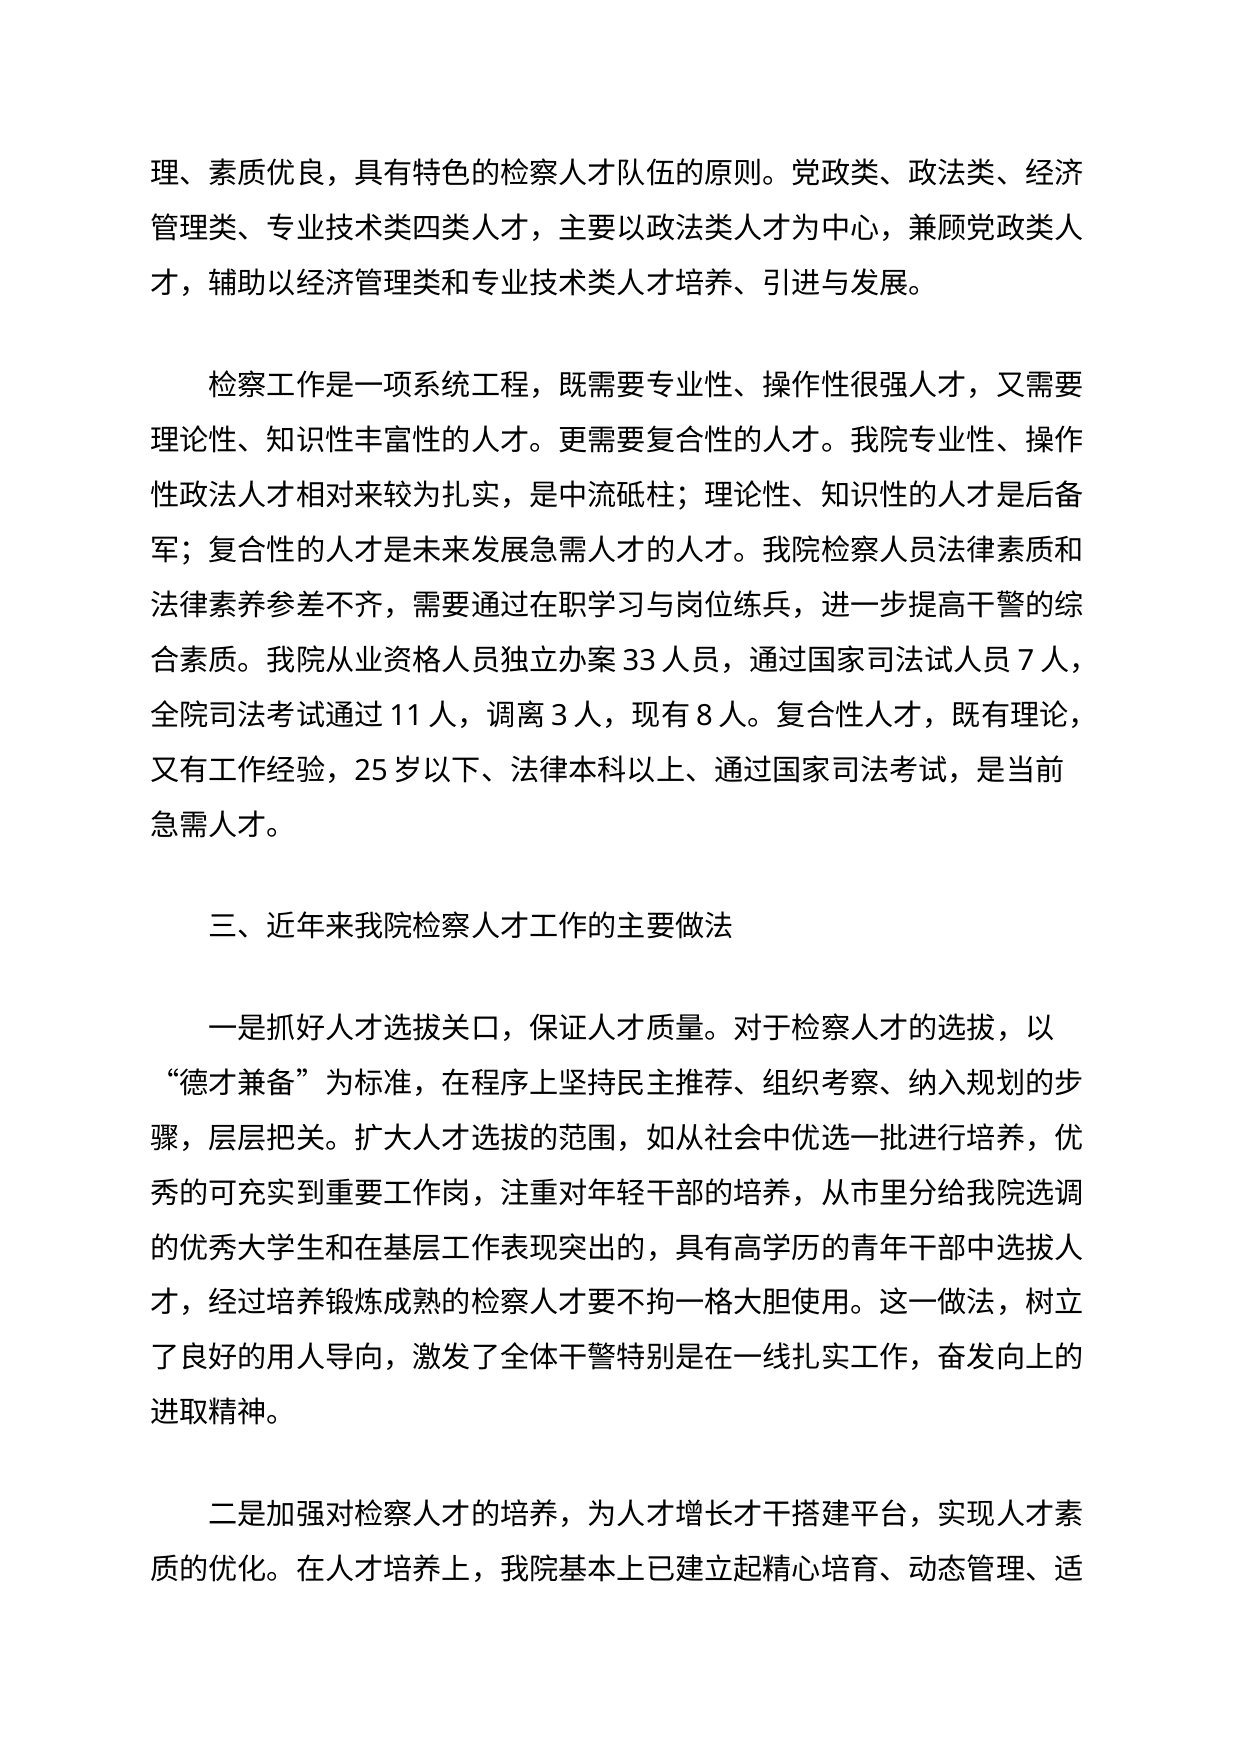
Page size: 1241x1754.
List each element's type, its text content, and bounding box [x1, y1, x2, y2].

text 检察工作是一项系统工程，既需要专业性、操作性很强人才，又需要理论性、知识性丰富性的人才。更需要复合性的人才。我院专业性、操作性政法人才相对来较为扎实，是中流砥柱；理论性、知识性的人才是后备军；复合性的人才是未来发展急需人才的人才。我院检察人员法律素质和法律素养参差不齐，需要通过在职学习与岗位练兵，进一步提高干警的综合素质。我院从业资格人员独立办案33人员，通过国家司法试人员7人，全院司法考试通过11人，调离3人，现有8人。复合性人才，既有理论，又有工作经验，25岁以下、法律本科以上、通过国家司法考试，是当前急需人才。 [150, 362, 1090, 843]
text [150, 1491, 1090, 1588]
text 三、近年来我院检察人才工作的主要做法 [150, 903, 1090, 945]
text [150, 150, 1090, 302]
text 一是抓好人才选拔关口，保证人才质量。对于检察人才的选拔，以“德才兼备”为标准，在程序上坚持民主推荐、组织考察、纳入规划的步骤，层层把关。扩大人才选拔的范围，如从社会中优选一批进行培养，优秀的可充实到重要工作岗，注重对年轻干部的培养，从市里分给我院选调的优秀大学生和在基层工作表现突出的，具有高学历的青年干部中选拔人才，经过培养锻炼成熟的检察人才要不拘一格大胆使用。这一做法，树立了良好的用人导向，激发了全体干警特别是在一线扎实工作，奋发向上的进取精神。 [150, 1004, 1090, 1431]
